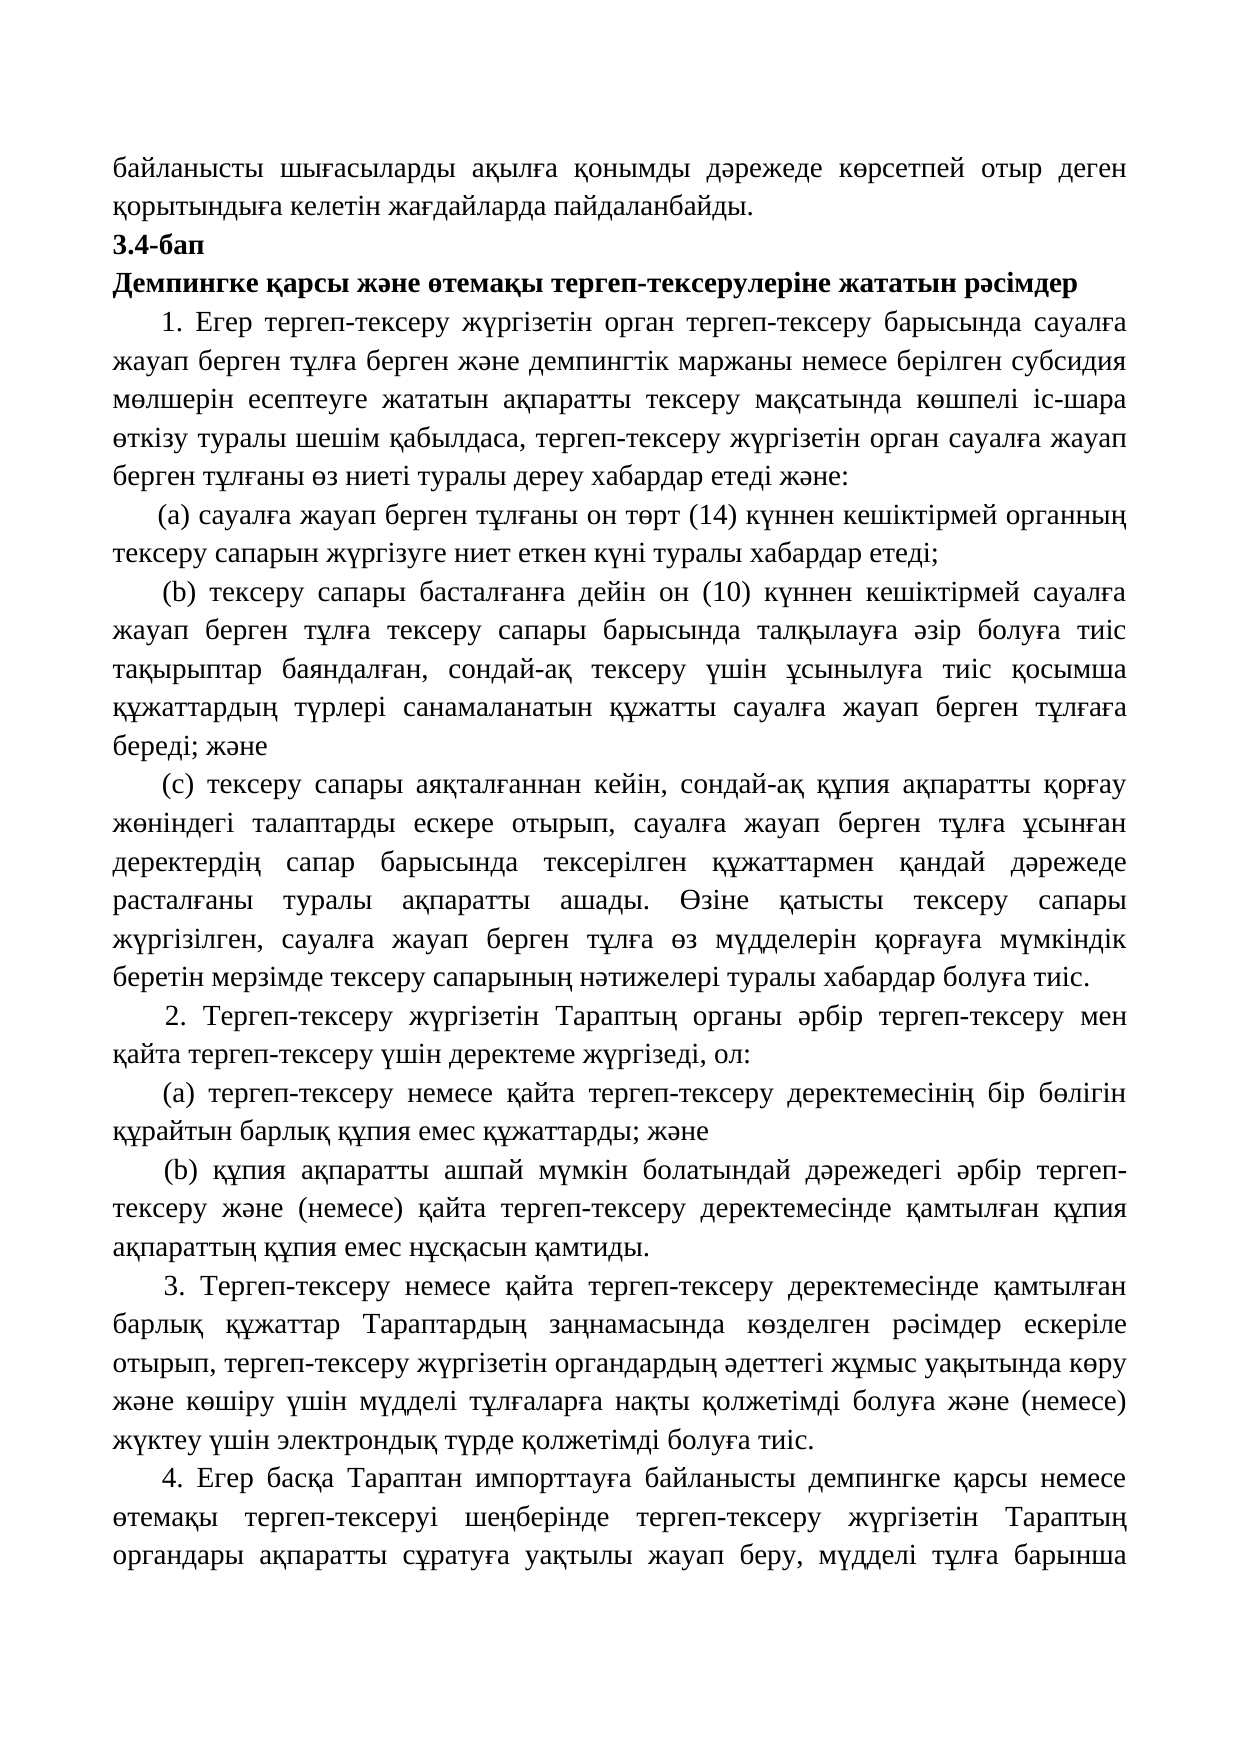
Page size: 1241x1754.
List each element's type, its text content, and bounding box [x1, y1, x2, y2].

text (а) тергеп-тексеру немесе қайта тергеп-тексеру деректемесінің бір бөлігін құрайтын барлық құпия емес құжаттарды; және [112, 1075, 1128, 1147]
text 1. Егер тергеп-тексеру жүргізетін орган тергеп-тексеру барысында сауалға жауап берген тұлға берген және демпингтік маржаны немесе берілген субсидия мөлшерін есептеуге жататын ақпаратты тексеру мақсатында көшпелі іс-шара өткізу туралы шешім қабылдаса, тергеп-тексеру жүргізетін орган сауалға жауап берген тұлғаны өз ниеті туралы дереу хабардар етеді және: [112, 304, 1128, 492]
text 3. Тергеп-тексеру немесе қайта тергеп-тексеру деректемесінде қамтылған барлық құжаттар Тараптардың заңнамасында көзделген рәсімдер ескеріле отырып, тергеп-тексеру жүргізетін органдардың әдеттегі жұмыс уақытында көру және көшіру үшін мүдделі тұлғаларға нақты қолжетімді болуға және (немесе) жүктеу үшін электрондық түрде қолжетімді болуға тиіс. [112, 1268, 1128, 1455]
text 2. Тергеп-тексеру жүргізетін Тараптың органы әрбір тергеп-тексеру мен қайта тергеп-тексеру үшін деректеме жүргізеді, ол: [112, 998, 1128, 1070]
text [112, 150, 1128, 222]
text (b) құпия ақпаратты ашпай мүмкін болатындай дәрежедегі әрбір тергеп-тексеру және (немесе) қайта тергеп-тексеру деректемесінде қамтылған құпия ақпараттың құпия емес нұсқасын қамтиды. [112, 1152, 1128, 1263]
text (а) сауалға жауап берген тұлғаны он төрт (14) күннен кешіктірмей органның тексеру сапарын жүргізуге ниет еткен күні туралы хабардар етеді; [112, 497, 1128, 569]
text 3.4-бап [112, 227, 1128, 261]
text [112, 1460, 1128, 1571]
text (b) тексеру сапары басталғанға дейін он (10) күннен кешіктірмей сауалға жауап берген тұлға тексеру сапары барысында талқылауға әзір болуға тиіс тақырыптар баяндалған, сондай-ақ тексеру үшін ұсынылуға тиіс қосымша құжаттардың түрлері санамаланатын құжатты сауалға жауап берген тұлғаға береді; және [112, 574, 1128, 762]
text Демпингке қарсы және өтемақы тергеп-тексерулеріне жататын рәсімдер [112, 266, 1128, 299]
text (с) тексеру сапары аяқталғаннан кейін, сондай-ақ құпия ақпаратты қорғау жөніндегі талаптарды ескере отырып, сауалға жауап берген тұлға ұсынған деректердің сапар барысында тексерілген құжаттармен қандай дәрежеде расталғаны туралы ақпаратты ашады. Өзіне қатысты тексеру сапары жүргізілген, сауалға жауап берген тұлға өз мүдделерін қорғауға мүмкіндік беретін мерзімде тексеру сапарының нәтижелері туралы хабардар болуға тиіс. [112, 767, 1128, 993]
